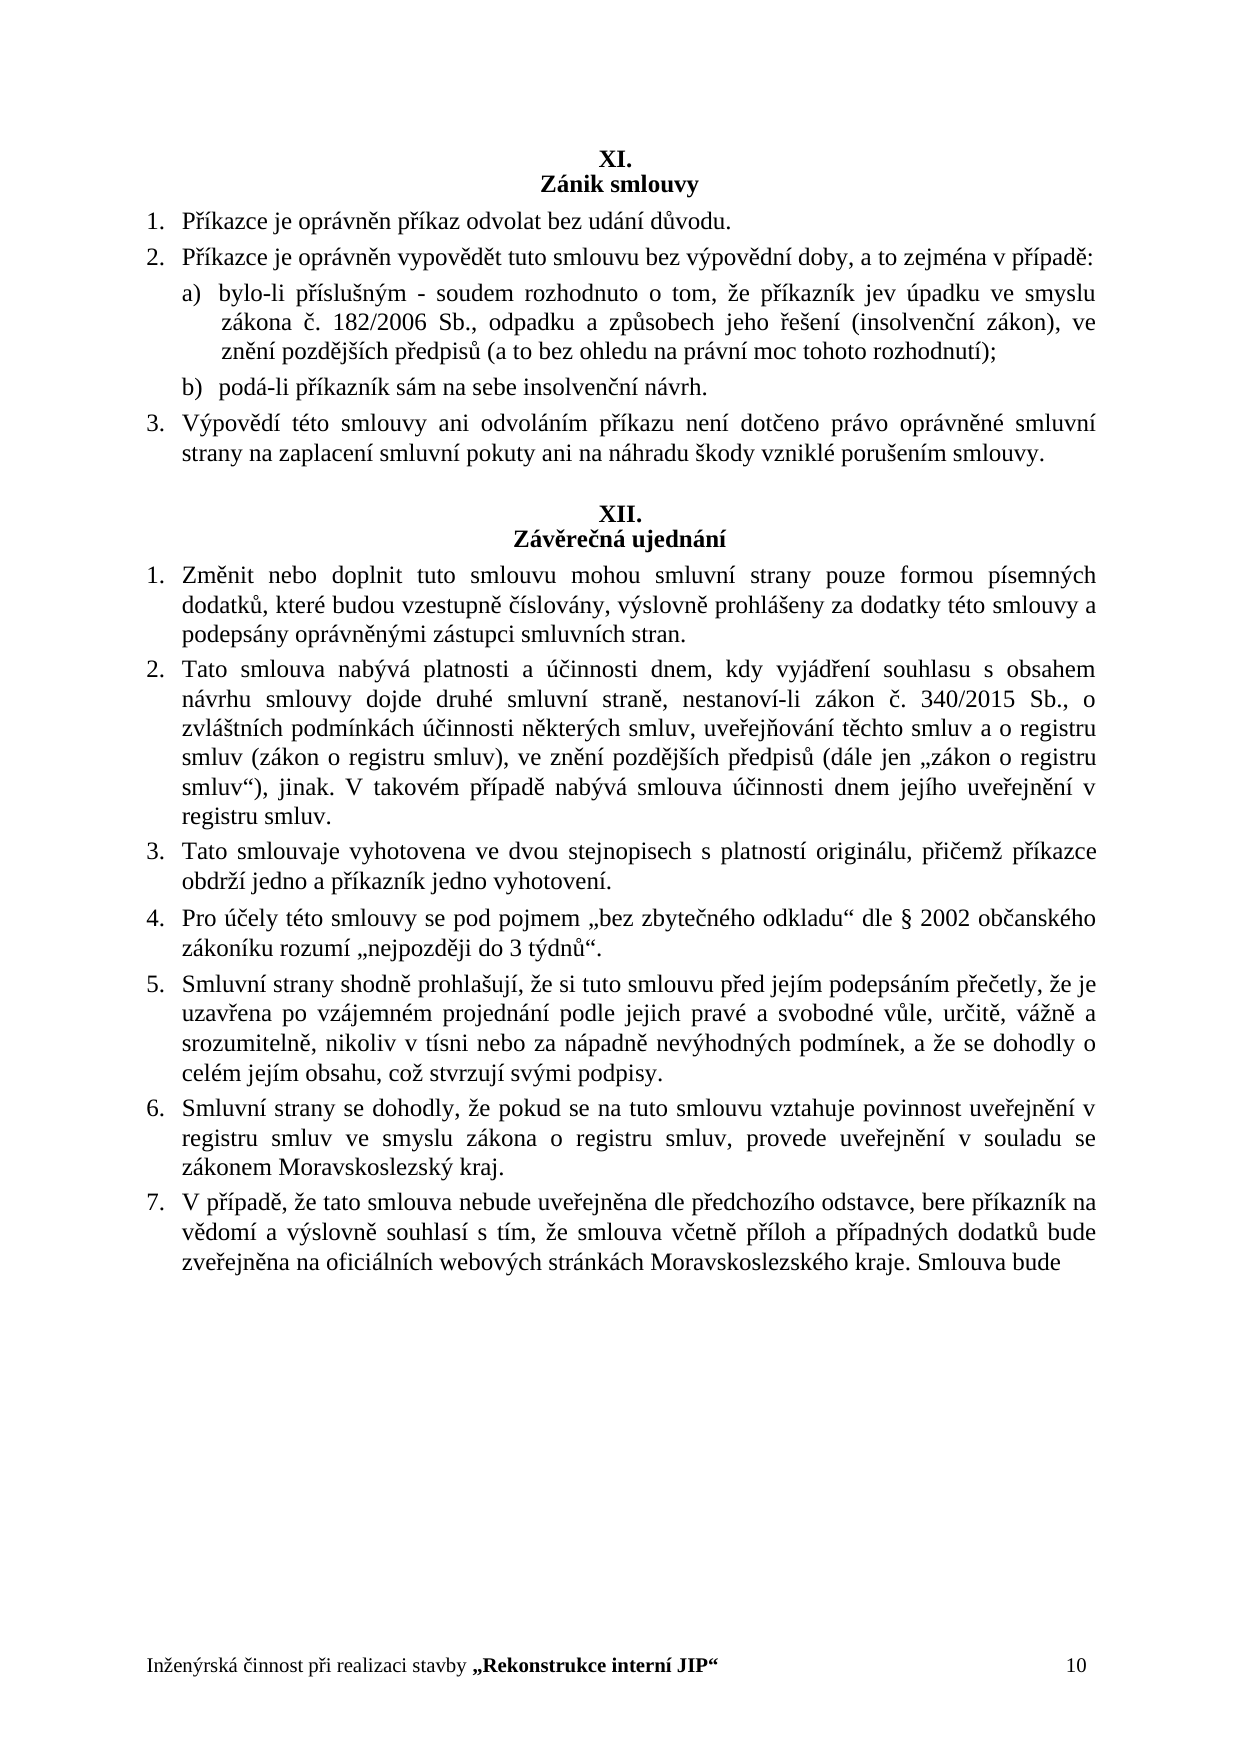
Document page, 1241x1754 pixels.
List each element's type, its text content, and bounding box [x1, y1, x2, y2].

list bylo-li příslušným - soudem rozhodnuto o tom, že příkazník jev úpadku ve smyslu zákona č. 182/2006 Sb., odpadku a způsobech jeho řešení (insolvenční zákon), ve znění pozdějších předpisů (a to bez ohledu na právní moc tohoto rozhodnutí); [182, 278, 1097, 366]
list Tato smlouva nabývá platnosti a účinnosti dnem, kdy vyjádření souhlasu s obsahem návrhu smlouvy dojde druhé smluvní straně, nestanoví-li zákon č. 340/2015 Sb., o zvláštních podmínkách účinnosti některých smluv, uveřejňování těchto smluv a o registru smluv (zákon o registru smluv), ve znění pozdějších předpisů (dále jen „zákon o registru smluv“), jinak. V takovém případě nabývá smlouva účinnosti dnem jejího uveřejnění v registru smluv. [146, 654, 1097, 830]
text Zánik smlouvy [540, 172, 1097, 197]
list Smluvní strany shodně prohlašují, že si tuto smlouvu před jejím podepsáním přečetly, že je uzavřena po vzájemném projednání podle jejich pravé a svobodné vůle, určitě, vážně a srozumitelně, nikoliv v tísni nebo za nápadně nevýhodných podmínek, a že se dohodly o celém jejím obsahu, což stvrzují svými podpisy. [146, 968, 1097, 1087]
list Tato smlouvaje vyhotovena ve dvou stejnopisech s platností originálu, přičemž příkazce obdrží jedno a příkazník jedno vyhotovení. [146, 836, 1097, 896]
list Příkazce je oprávněn vypovědět tuto smlouvu bez výpovědní doby, a to zejména v případě: [146, 242, 1097, 271]
list Výpovědí této smlouvy ani odvoláním příkazu není dotčeno právo oprávněné smluvní strany na zaplacení smluvní pokuty ani na náhradu škody vzniklé porušením smlouvy. [146, 408, 1097, 467]
list podá-li příkazník sám na sebe insolvenční návrh. [182, 375, 1097, 400]
text Závěrečná ujednání [513, 527, 1097, 552]
list V případě, že tato smlouva nebude uveřejněna dle předchozího odstavce, bere příkazník na vědomí a výslovně souhlasí s tím, že smlouva včetně příloh a případných dodatků bude zveřejněna na oficiálních webových stránkách Moravskoslezského kraje. Smlouva bude [146, 1187, 1097, 1276]
text XII. [598, 502, 1097, 527]
text XI. [598, 147, 1097, 172]
list Smluvní strany se dohodly, že pokud se na tuto smlouvu vztahuje povinnost uveřejnění v registru smluv ve smyslu zákona o registru smluv, provede uveřejnění v souladu se zákonem Moravskoslezský kraj. [146, 1093, 1097, 1181]
list Pro účely této smlouvy se pod pojmem „bez zbytečného odkladu“ dle § 2002 občanského zákoníku rozumí „nejpozději do 3 týdnů“. [146, 902, 1097, 962]
list Změnit nebo doplnit tuto smlouvu mohou smluvní strany pouze formou písemných dodatků, které budou vzestupně číslovány, výslovně prohlášeny za dodatky této smlouvy a podepsány oprávněnými zástupci smluvních stran. [146, 560, 1097, 648]
list Příkazce je oprávněn příkaz odvolat bez udání důvodu. [146, 209, 1097, 234]
